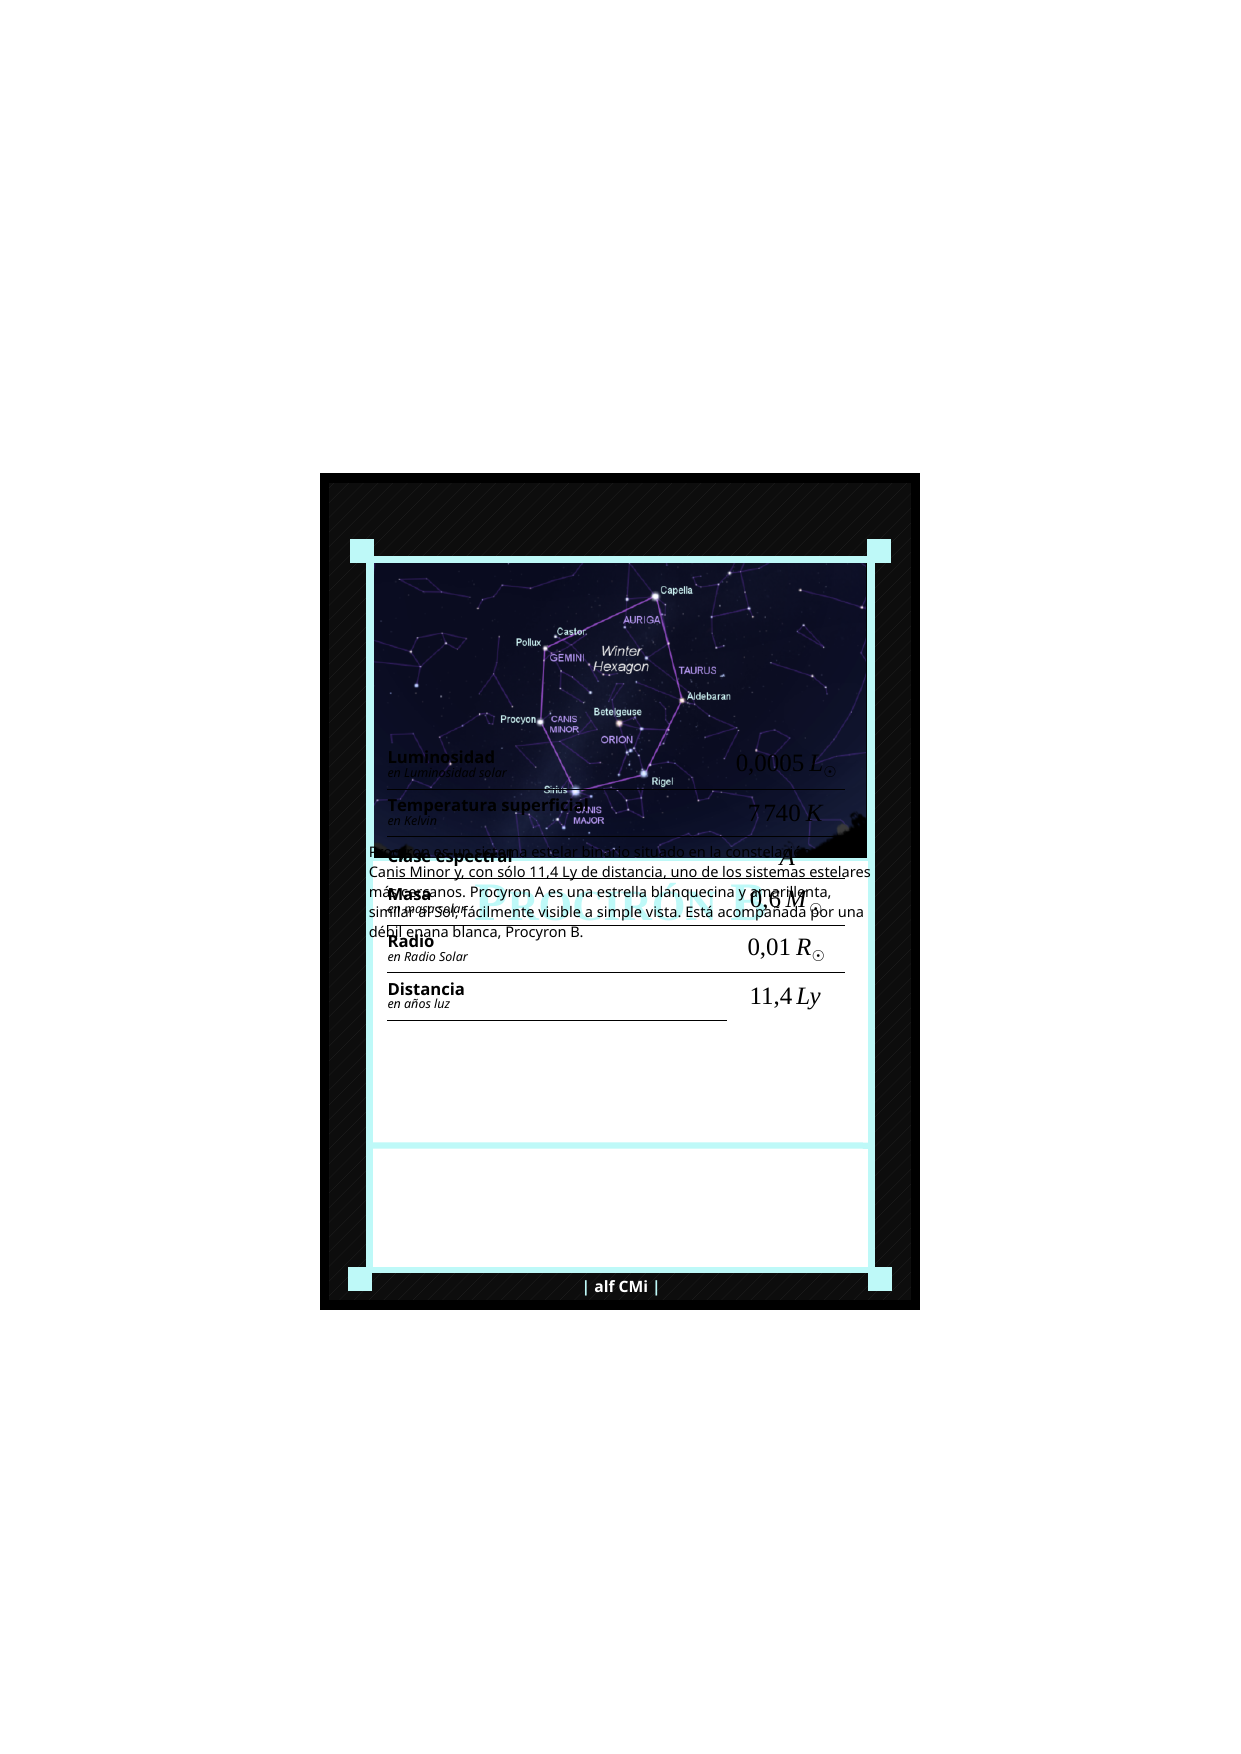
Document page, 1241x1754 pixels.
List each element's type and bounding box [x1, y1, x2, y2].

picture [391, 850, 399, 858]
picture [374, 563, 866, 858]
